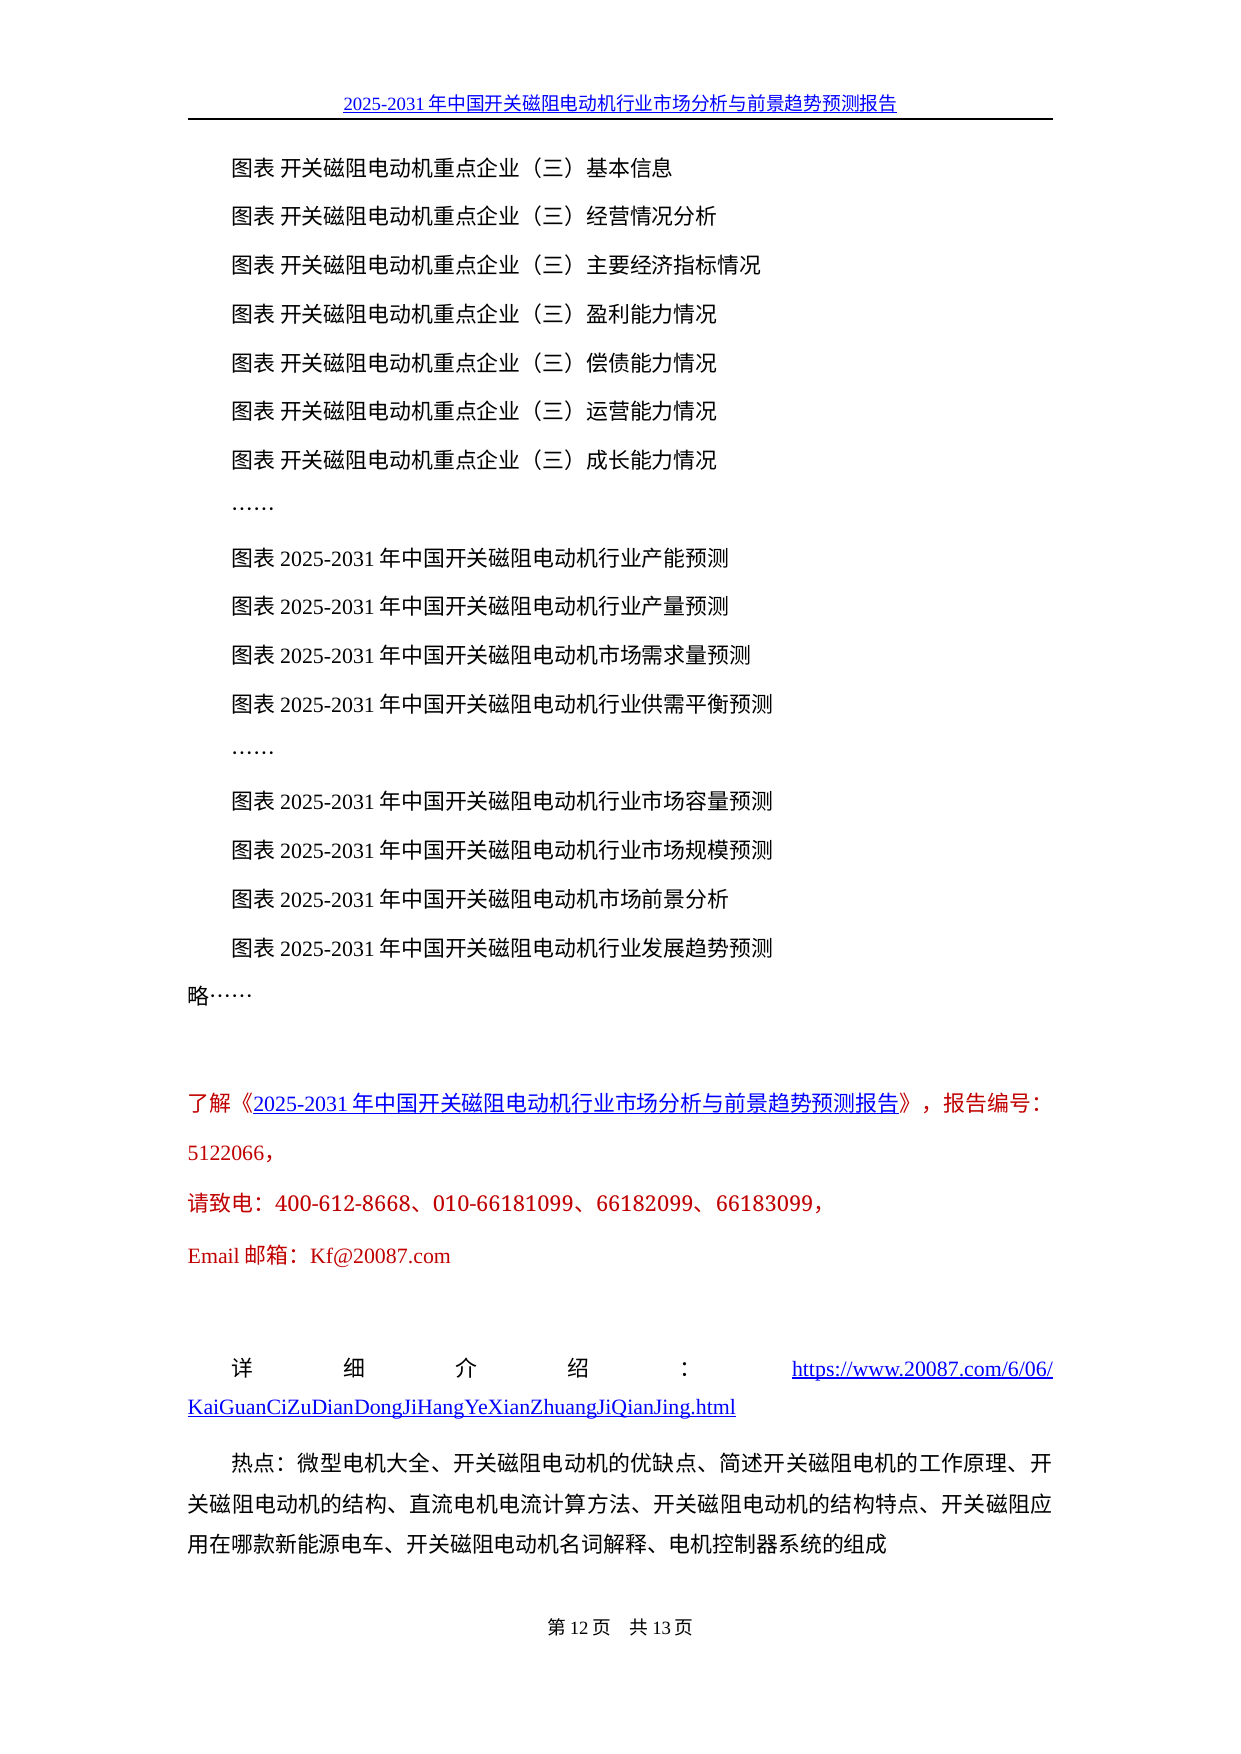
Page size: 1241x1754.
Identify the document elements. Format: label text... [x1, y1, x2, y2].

text 热点：微型电机大全、开关磁阻电动机的优缺点、简述开关磁阻电机的工作原理、开关磁阻电动机的结构、直流电机电流计算方法、开关磁阻电动机的结构特点、开关磁阻应用在哪款新能源电车、开关磁阻电动机名词解释、电机控制器系统的组成 [187, 1446, 1053, 1559]
text 请致电：400-612-8668、010-66181099、66182099、66183099， [187, 1186, 1053, 1218]
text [187, 150, 1053, 1011]
text 详细介绍：https://www.20087.com/6/06/KaiGuanCiZuDianDongJiHangYeXianZhuangJiQianJing.html [187, 1350, 1053, 1423]
text 了解《2025-2031年中国开关磁阻电动机行业市场分析与前景趋势预测报告》，报告编号：5122066， [187, 1085, 1053, 1167]
text Email邮箱：Kf@20087.com [187, 1237, 1053, 1270]
